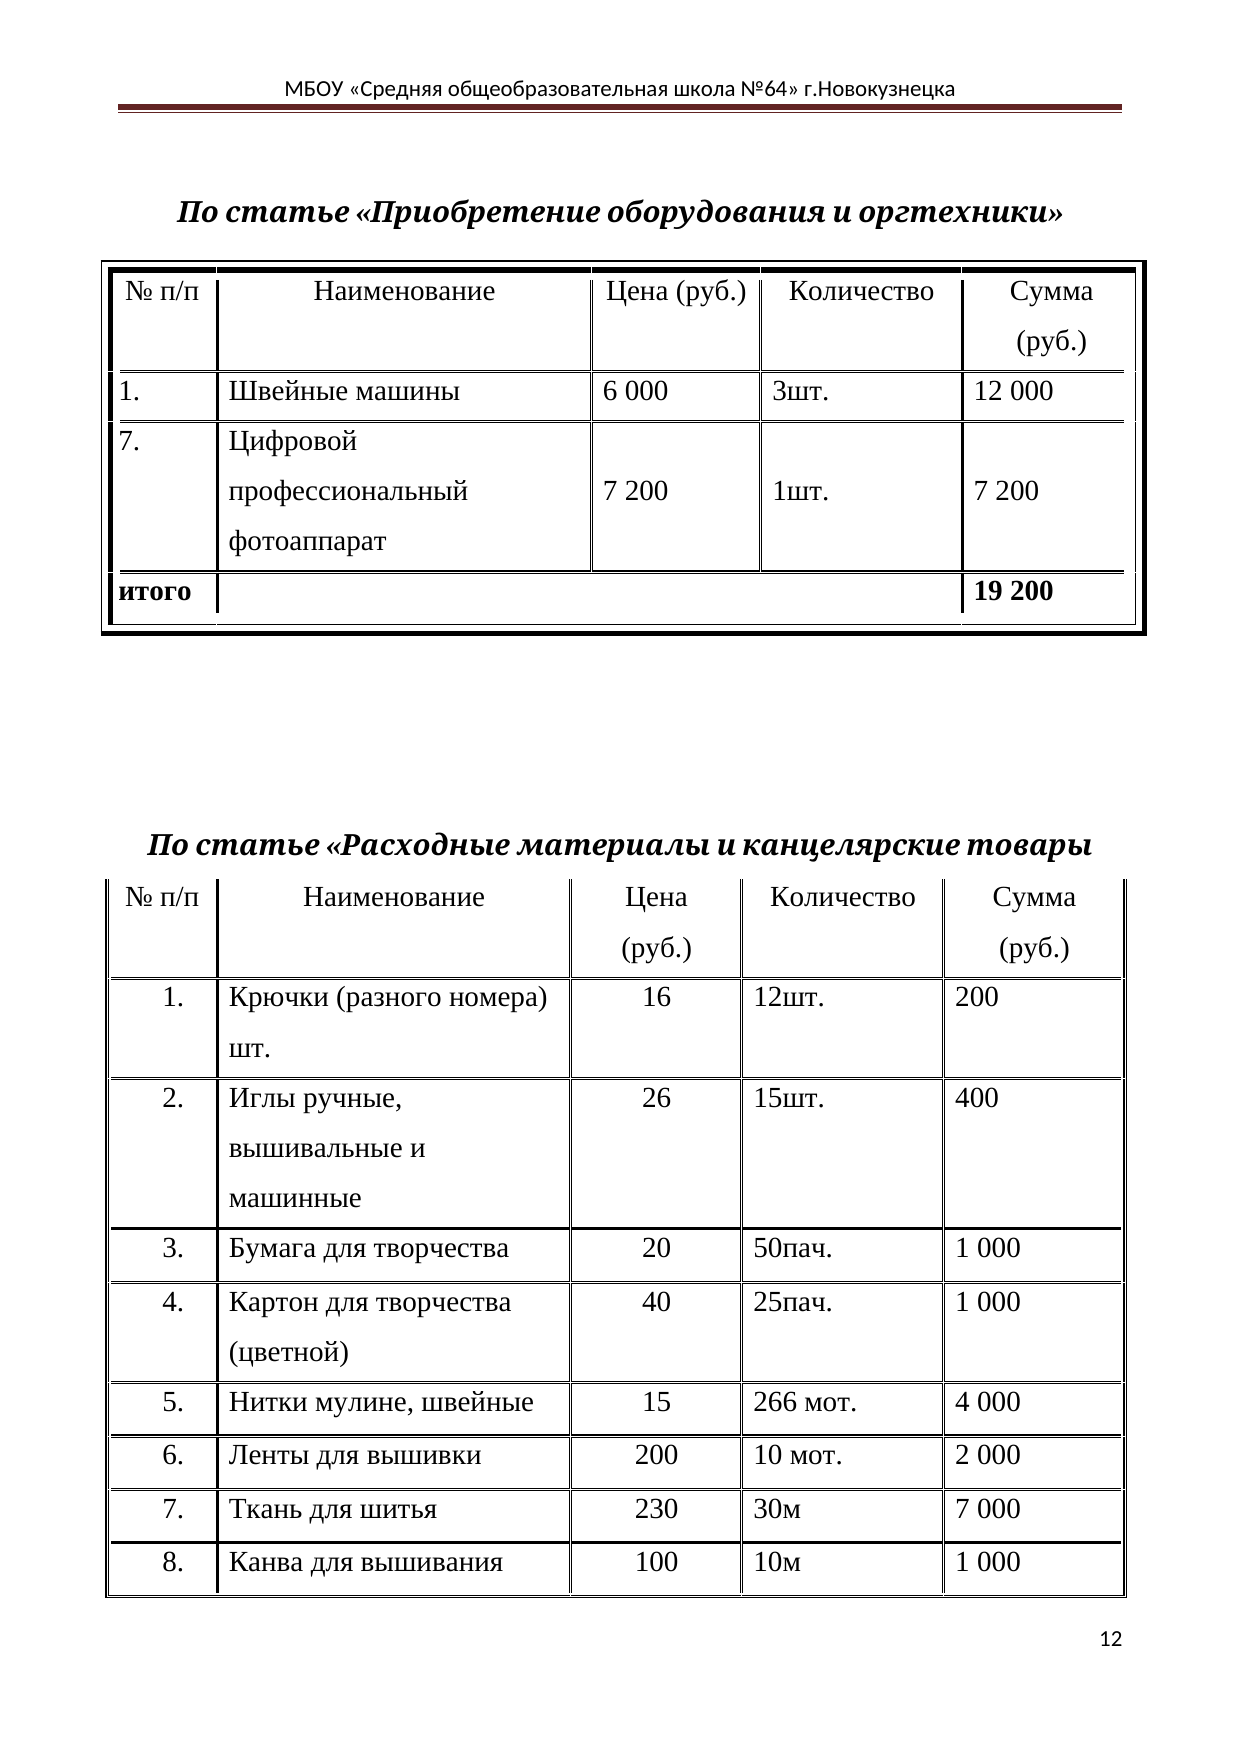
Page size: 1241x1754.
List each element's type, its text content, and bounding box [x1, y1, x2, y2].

table_cell 3шт. [762, 373, 961, 419]
table_header Количество [761, 262, 962, 370]
table_cell Цифровой профессиональный фотоаппарат [219, 423, 590, 570]
table_header Цена (руб.) [591, 268, 761, 370]
table_cell 1. [107, 370, 217, 419]
table_cell [217, 574, 962, 623]
table_cell Иглы ручные, вышивальные и машинные [219, 1080, 569, 1227]
table_cell 15шт. [743, 1080, 942, 1227]
table_cell 7 200 [964, 420, 1135, 570]
table_cell 400 [944, 1077, 1125, 1227]
subtitle По статье «Приобретение оборудования и оргтехники» [118, 197, 1122, 230]
table_cell 2 000 [945, 1434, 1124, 1488]
table_header Количество [743, 879, 942, 976]
table_cell 6 000 [593, 373, 759, 419]
table_cell 20 [572, 1230, 740, 1281]
table_header Сумма (руб.) [962, 262, 1141, 370]
table_cell [109, 1541, 217, 1594]
table_cell Ленты для вышивки [219, 1438, 569, 1488]
table_cell [107, 1077, 217, 1227]
table_cell 266 мот. [743, 1384, 942, 1434]
table_cell 1 000 [944, 1541, 1123, 1594]
table_cell 30м [743, 1491, 942, 1541]
table_header Наименование [219, 879, 569, 976]
table_cell 40 [572, 1284, 740, 1381]
table_cell [107, 1381, 217, 1434]
table_header Цена (руб.) [572, 879, 740, 976]
table_cell 26 [572, 1080, 740, 1227]
table_cell Нитки мулине, швейные [219, 1384, 569, 1434]
table_cell 12шт. [743, 980, 942, 1077]
table_cell 7 000 [944, 1488, 1125, 1541]
table_cell 50пач. [743, 1230, 942, 1281]
table_cell 10 мот. [743, 1438, 942, 1488]
table_header № п/п [107, 262, 217, 370]
table_cell 15 [572, 1384, 740, 1434]
table_cell 16 [572, 980, 740, 1077]
table_cell Швейные машины [219, 373, 590, 419]
table_cell 1 000 [945, 1227, 1123, 1281]
table_cell 7 200 [593, 423, 759, 570]
table_cell 25пач. [743, 1284, 942, 1381]
table_cell 1 000 [944, 1281, 1125, 1381]
table_cell [109, 976, 216, 1077]
table_cell 200 [572, 1438, 740, 1488]
table_header № п/п [109, 879, 216, 976]
table_cell 1шт. [762, 423, 961, 570]
table_cell 12 000 [962, 370, 1141, 419]
table_cell Ткань для шитья [219, 1491, 569, 1541]
table_cell 10м [742, 1544, 944, 1594]
table_cell Канва для вышивания [217, 1544, 571, 1594]
table_cell Крючки (разного номера) шт. [219, 980, 569, 1077]
table_cell [109, 1434, 216, 1488]
table_cell 230 [572, 1491, 740, 1541]
table_cell [107, 1488, 217, 1541]
table_cell итого [113, 570, 217, 623]
table_cell 4 000 [944, 1381, 1125, 1434]
table_cell [109, 1227, 216, 1281]
table_header Сумма (руб.) [945, 879, 1123, 976]
text По статье «Расходные материалы и канцелярские товары [118, 829, 1122, 863]
table_cell Бумага для творчества [219, 1230, 569, 1281]
table_cell [107, 1281, 217, 1381]
table_cell Картон для творчества (цветной) [219, 1284, 569, 1381]
table_cell 100 [571, 1544, 742, 1594]
table_cell 19 200 [962, 570, 1135, 623]
table_header Наименование [217, 273, 591, 370]
table_cell 200 [945, 976, 1124, 1077]
table_cell 7. [113, 420, 216, 570]
